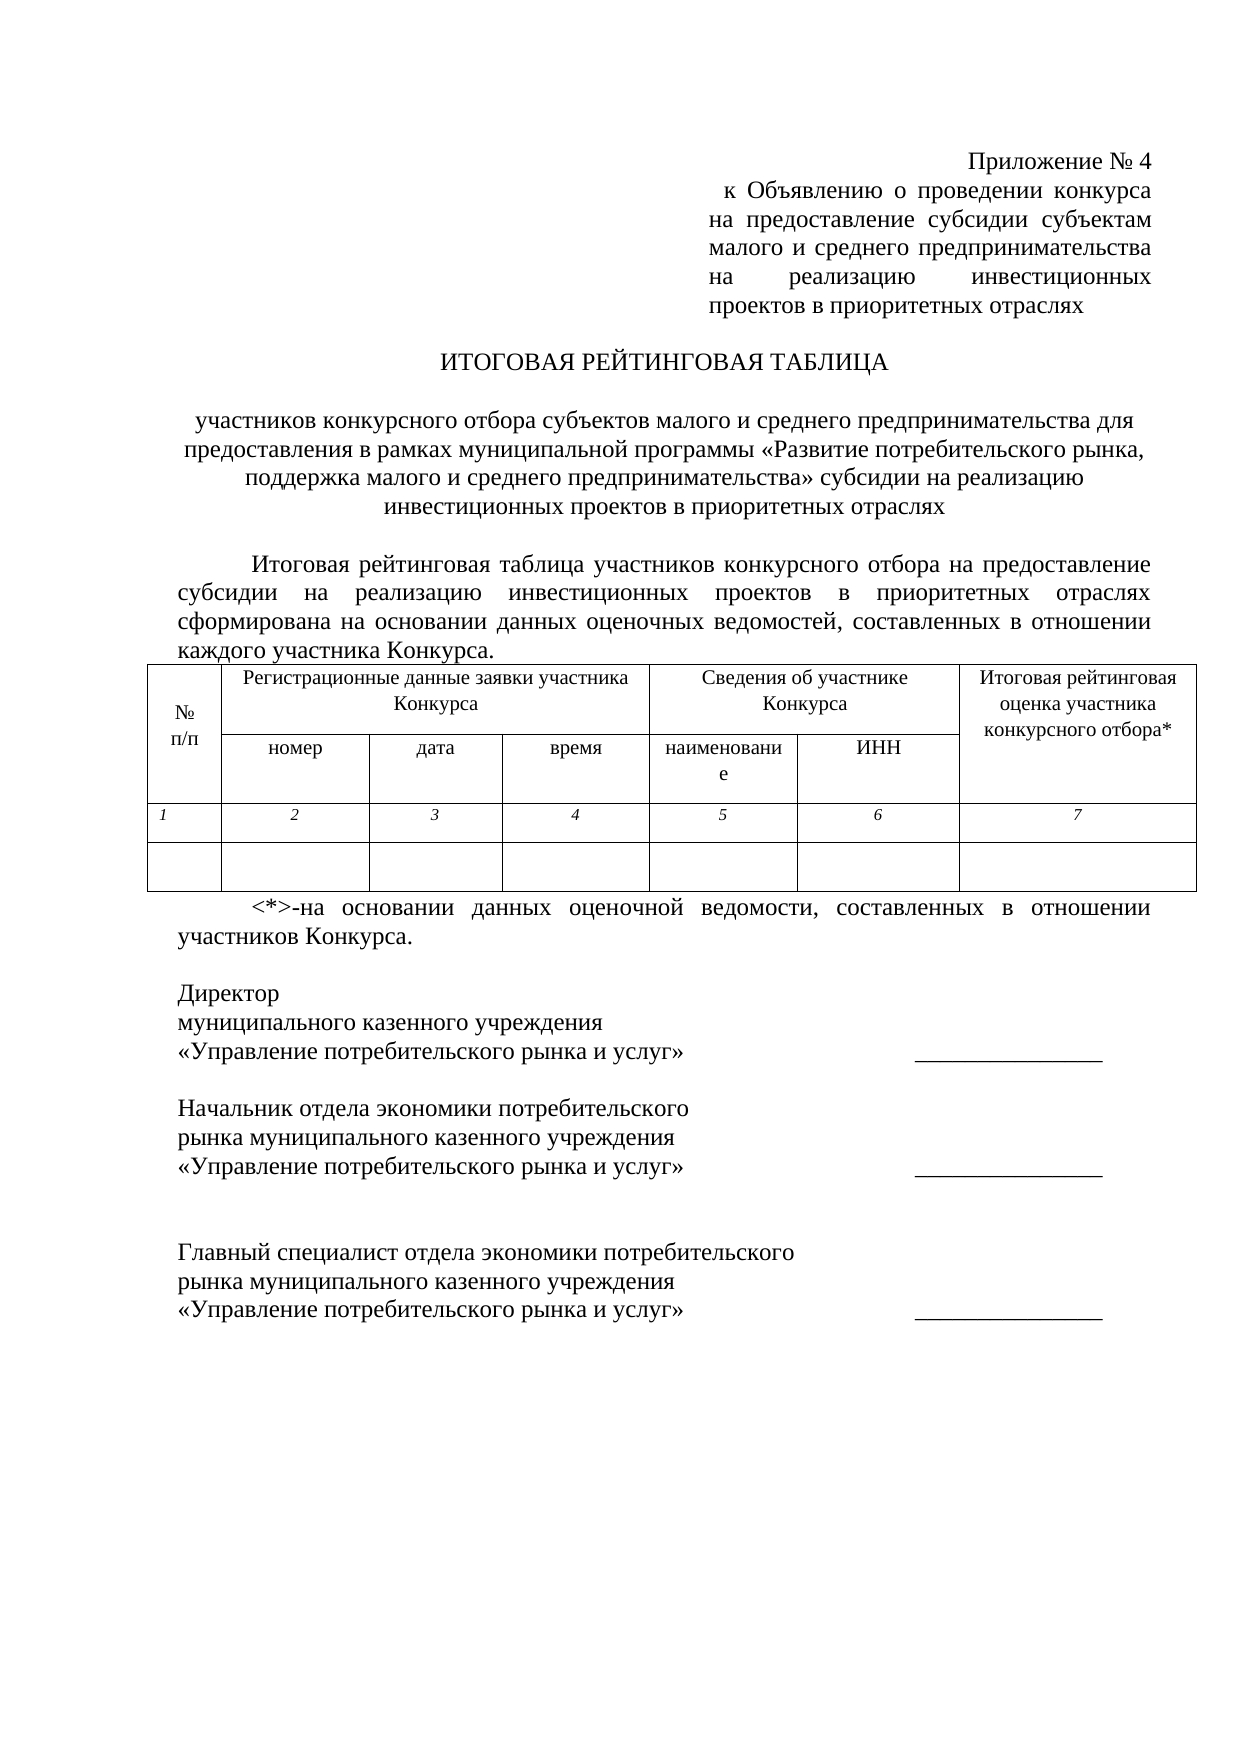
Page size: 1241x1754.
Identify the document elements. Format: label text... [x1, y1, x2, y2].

table_cell 1 [148, 804, 221, 842]
table_cell наименование [650, 735, 797, 803]
text к Объявлению о проведении конкурса на предоставление субсидии субъектам малого и среднего предпринимательства на реализацию инвестиционных проектов в приоритетных отраслях [709, 175, 1152, 319]
table_cell 2 [222, 804, 369, 842]
text ИТОГОВАЯ РЕЙТИНГОВАЯ ТАБЛИЦА [177, 347, 1152, 376]
table_cell [148, 843, 221, 891]
text Главный специалист отдела экономики потребительского [177, 1237, 1152, 1266]
text Директор [177, 978, 1152, 1007]
table_header Итоговая рейтинговая оценка участника конкурсного отбора* [960, 665, 1196, 803]
text «Управление потребительского рынка и услуг» _______________ [177, 1151, 1152, 1179]
text <*>-на основании данных оценочной ведомости, составленных в отношении участников Конкурса. [177, 892, 1152, 949]
table_cell [222, 843, 369, 891]
table_header Регистрационные данные заявки участника Конкурса [222, 665, 649, 733]
table_cell номер [222, 735, 369, 803]
text Начальник отдела экономики потребительского [177, 1093, 1152, 1122]
table_cell [503, 843, 649, 891]
text «Управление потребительского рынка и услуг» _______________ [177, 1036, 1152, 1064]
table_header № п/п [148, 665, 221, 803]
table_cell время [503, 735, 649, 803]
table_cell [650, 843, 797, 891]
text участников конкурсного отбора субъектов малого и среднего предпринимательства для предоставления в рамках муниципальной программы «Развитие потребительского рынка, поддержка малого и среднего предпринимательства» субсидии на реализацию инвестиционных проектов в приоритетных отраслях [177, 405, 1152, 520]
table_cell [798, 843, 959, 891]
table_cell 7 [960, 804, 1196, 842]
table_cell [370, 843, 502, 891]
text «Управление потребительского рынка и услуг» _______________ [177, 1294, 1152, 1323]
text рынка муниципального казенного учреждения [177, 1266, 1152, 1294]
text рынка муниципального казенного учреждения [177, 1122, 1152, 1151]
table_cell 3 [370, 804, 502, 842]
table_cell 4 [503, 804, 649, 842]
text муниципального казенного учреждения [177, 1007, 1152, 1036]
table_cell 6 [798, 804, 959, 842]
table_cell дата [370, 735, 502, 803]
table_cell 5 [650, 804, 797, 842]
table_cell [960, 843, 1196, 891]
table_header Сведения об участнике Конкурса [650, 665, 959, 733]
text Приложение № 4 [177, 146, 1152, 175]
table_cell ИНН [798, 735, 959, 803]
text Итоговая рейтинговая таблица участников конкурсного отбора на предоставление субсидии на реализацию инвестиционных проектов в приоритетных отраслях сформирована на основании данных оценочных ведомостей, составленных в отношении каждого участника Конкурса. [177, 549, 1152, 664]
